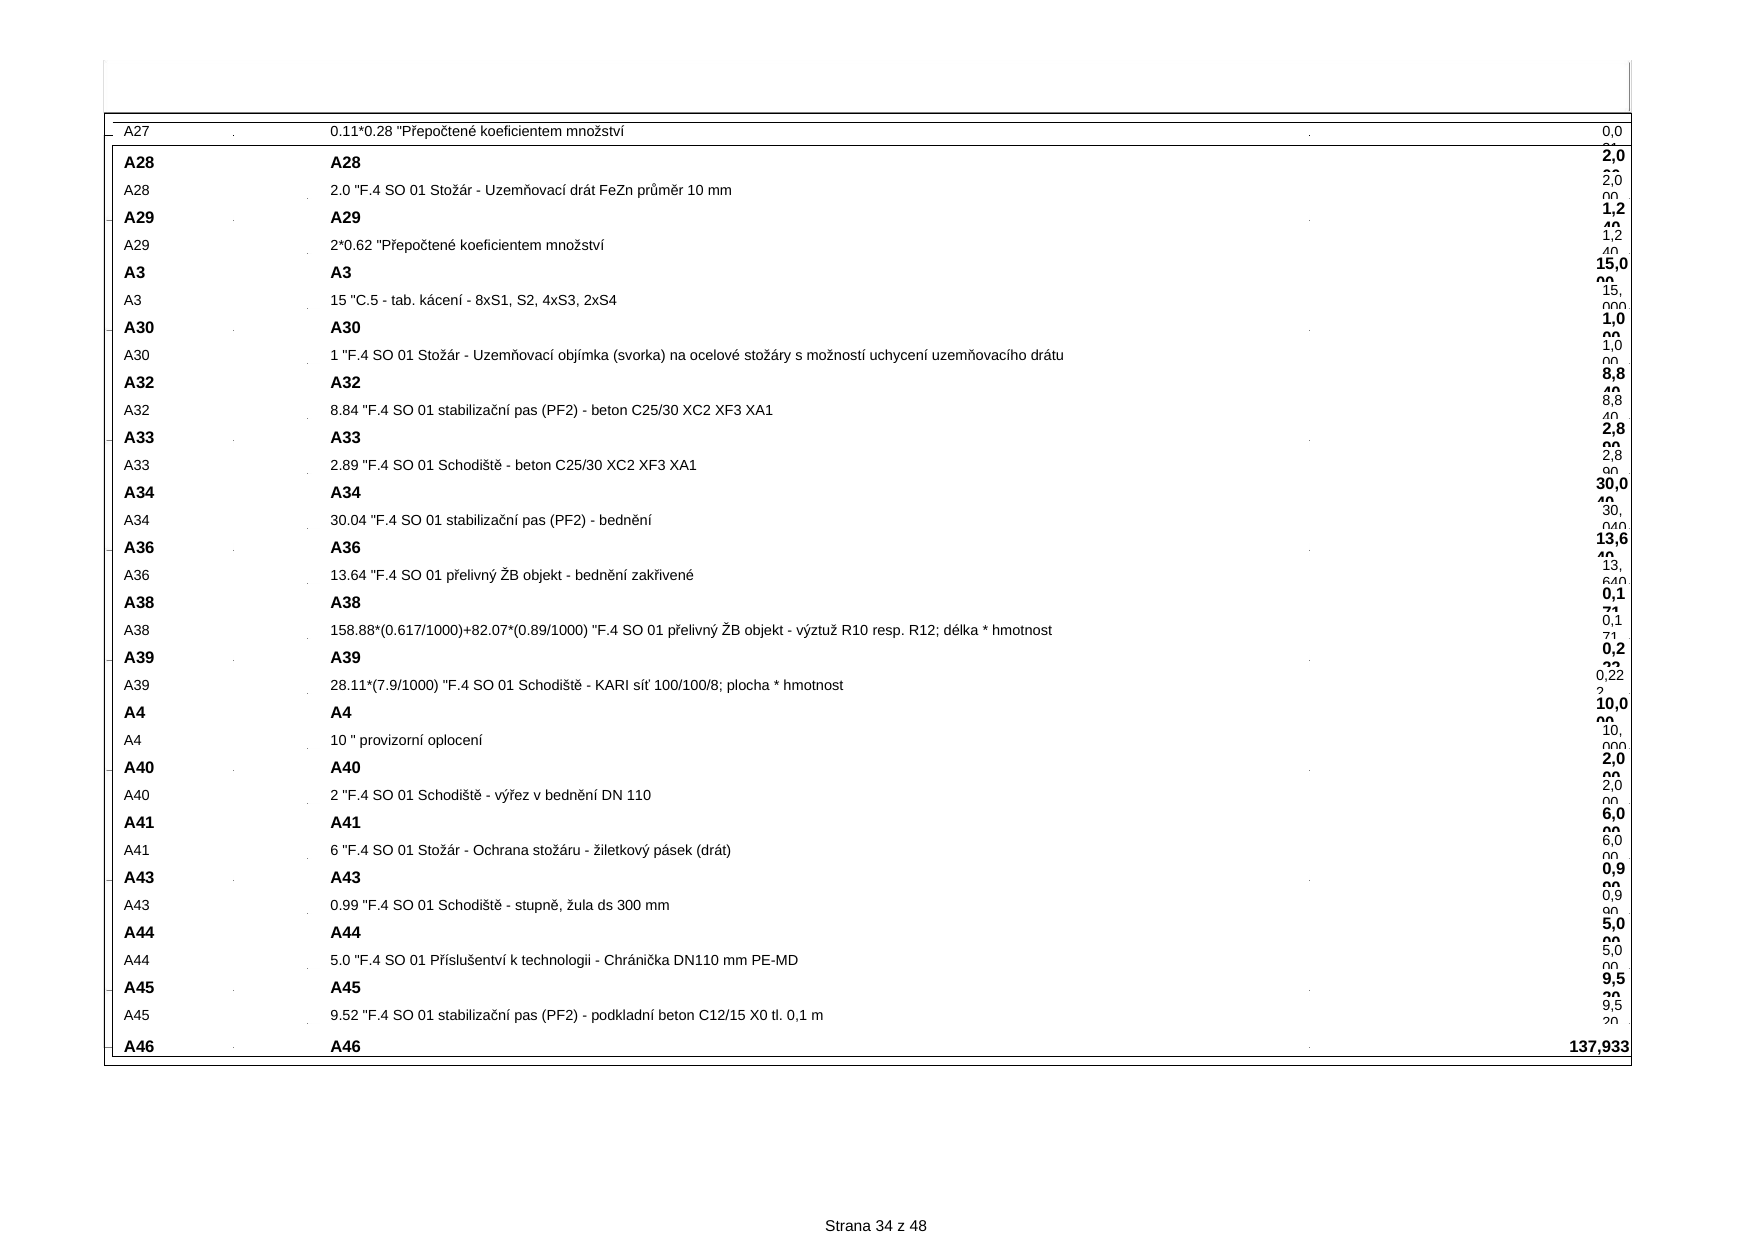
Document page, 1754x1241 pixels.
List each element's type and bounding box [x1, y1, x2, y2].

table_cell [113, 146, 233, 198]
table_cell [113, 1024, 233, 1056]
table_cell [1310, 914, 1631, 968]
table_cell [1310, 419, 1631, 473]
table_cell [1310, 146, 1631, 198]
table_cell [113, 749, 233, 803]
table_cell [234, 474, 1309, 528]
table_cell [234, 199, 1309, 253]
picture [105, 135, 113, 1048]
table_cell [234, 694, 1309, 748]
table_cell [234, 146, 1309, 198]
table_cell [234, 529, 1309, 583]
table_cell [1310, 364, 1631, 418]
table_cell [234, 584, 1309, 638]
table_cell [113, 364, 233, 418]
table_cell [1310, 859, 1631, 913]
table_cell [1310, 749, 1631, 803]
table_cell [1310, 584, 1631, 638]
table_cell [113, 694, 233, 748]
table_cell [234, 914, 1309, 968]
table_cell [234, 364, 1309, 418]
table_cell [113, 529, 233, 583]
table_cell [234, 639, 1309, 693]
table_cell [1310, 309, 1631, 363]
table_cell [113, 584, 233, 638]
picture [103, 60, 1632, 113]
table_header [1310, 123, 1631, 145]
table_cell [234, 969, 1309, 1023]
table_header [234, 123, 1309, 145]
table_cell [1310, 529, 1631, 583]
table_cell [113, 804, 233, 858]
picture [113, 146, 1605, 1048]
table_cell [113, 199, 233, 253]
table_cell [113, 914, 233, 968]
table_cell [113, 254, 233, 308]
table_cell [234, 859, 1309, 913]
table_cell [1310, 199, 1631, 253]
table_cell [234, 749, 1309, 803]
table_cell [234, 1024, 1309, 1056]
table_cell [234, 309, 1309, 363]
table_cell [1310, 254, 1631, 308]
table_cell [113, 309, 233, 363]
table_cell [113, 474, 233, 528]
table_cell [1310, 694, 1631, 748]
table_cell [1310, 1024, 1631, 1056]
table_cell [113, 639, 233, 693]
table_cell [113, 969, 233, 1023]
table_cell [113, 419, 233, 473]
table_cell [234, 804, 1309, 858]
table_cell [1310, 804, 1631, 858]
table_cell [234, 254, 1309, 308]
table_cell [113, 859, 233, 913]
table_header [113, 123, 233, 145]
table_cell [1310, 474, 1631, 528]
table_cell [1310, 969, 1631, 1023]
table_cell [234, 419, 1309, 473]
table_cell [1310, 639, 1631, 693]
